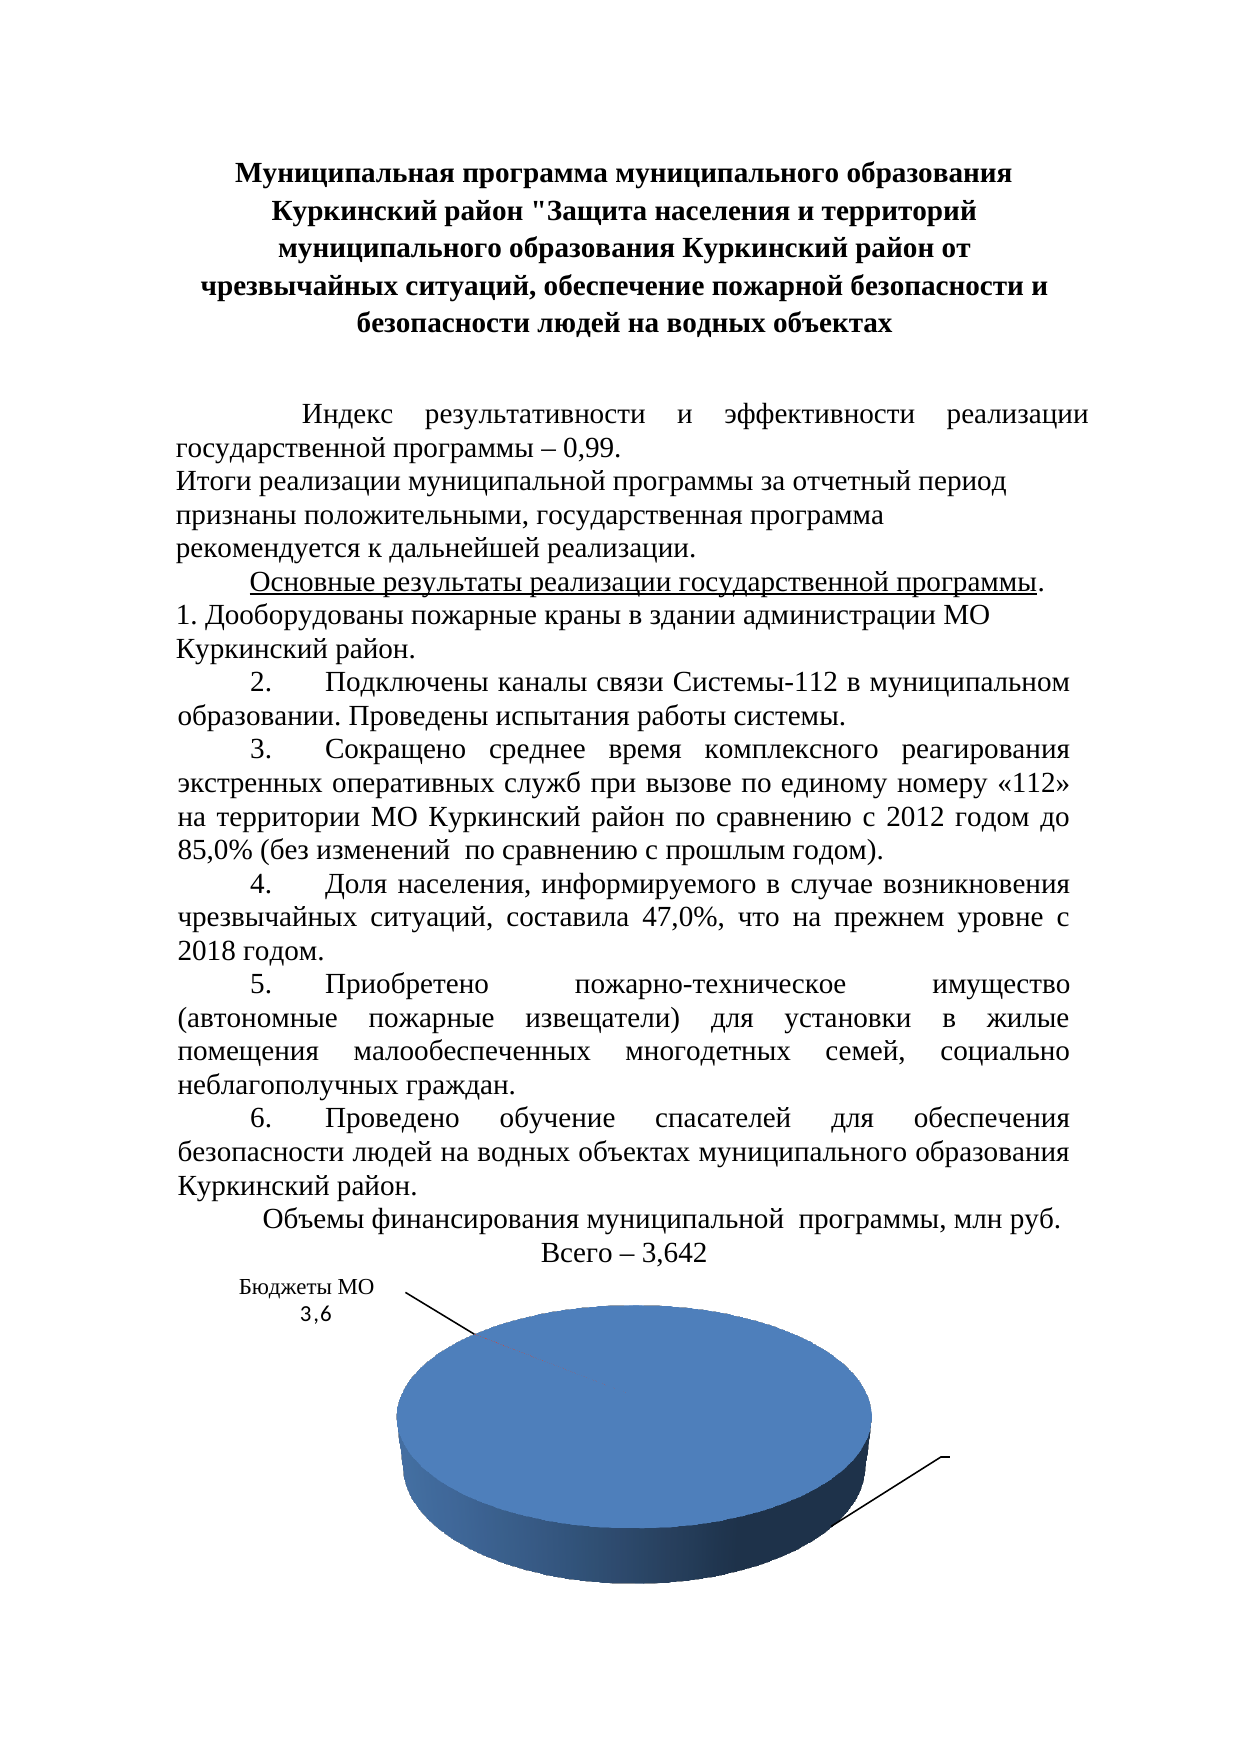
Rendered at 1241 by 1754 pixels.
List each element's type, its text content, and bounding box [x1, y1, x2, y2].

text Индекс результативности и эффективности реализации государственной программы – 0,99. [176, 396, 1090, 463]
text Итоги реализации муниципальной программы за отчетный период признаны положительными, государственная программа рекомендуется к дальнейшей реализации. [176, 463, 1070, 564]
picture [330, 1301, 937, 1588]
text Объемы финансирования муниципальной программы, млн руб. [262, 1201, 1090, 1235]
list Приобретено пожарно-техническое имущество (автономные пожарные извещатели) для установки в жилые помещения малообеспеченных многодетных семей, социально неблагополучных граждан. [177, 966, 1070, 1101]
list Сокращено среднее время комплексного реагирования экстренных оперативных служб при вызове по единому номеру «112» на территории МО Куркинский район по сравнению с 2012 годом до 85,0% (без изменений по сравнению с прошлым годом). [177, 732, 1070, 866]
text 1. Дооборудованы пожарные краны в здании администрации МО Куркинский район. [176, 597, 1071, 664]
list Доля населения, информируемого в случае возникновения чрезвычайных ситуаций, составила 47,0%, что на прежнем уровне с 2018 годом. [177, 866, 1070, 966]
list Подключены каналы связи Системы-112 в муниципальном образовании. Проведены испытания работы системы. [177, 664, 1070, 732]
text Основные результаты реализации государственной программы. [249, 564, 1090, 597]
list Проведено обучение спасателей для обеспечения безопасности людей на водных объектах муниципального образования Куркинский район. [177, 1101, 1070, 1201]
text Всего – 3,642 [249, 1235, 999, 1268]
subtitle Муниципальная программа муниципального образования Куркинский район "Защита населения и территорий муниципального образования Куркинский район от чрезвычайных ситуаций, обеспечение пожарной безопасности и безопасности людей на водных объектах [196, 156, 1052, 339]
